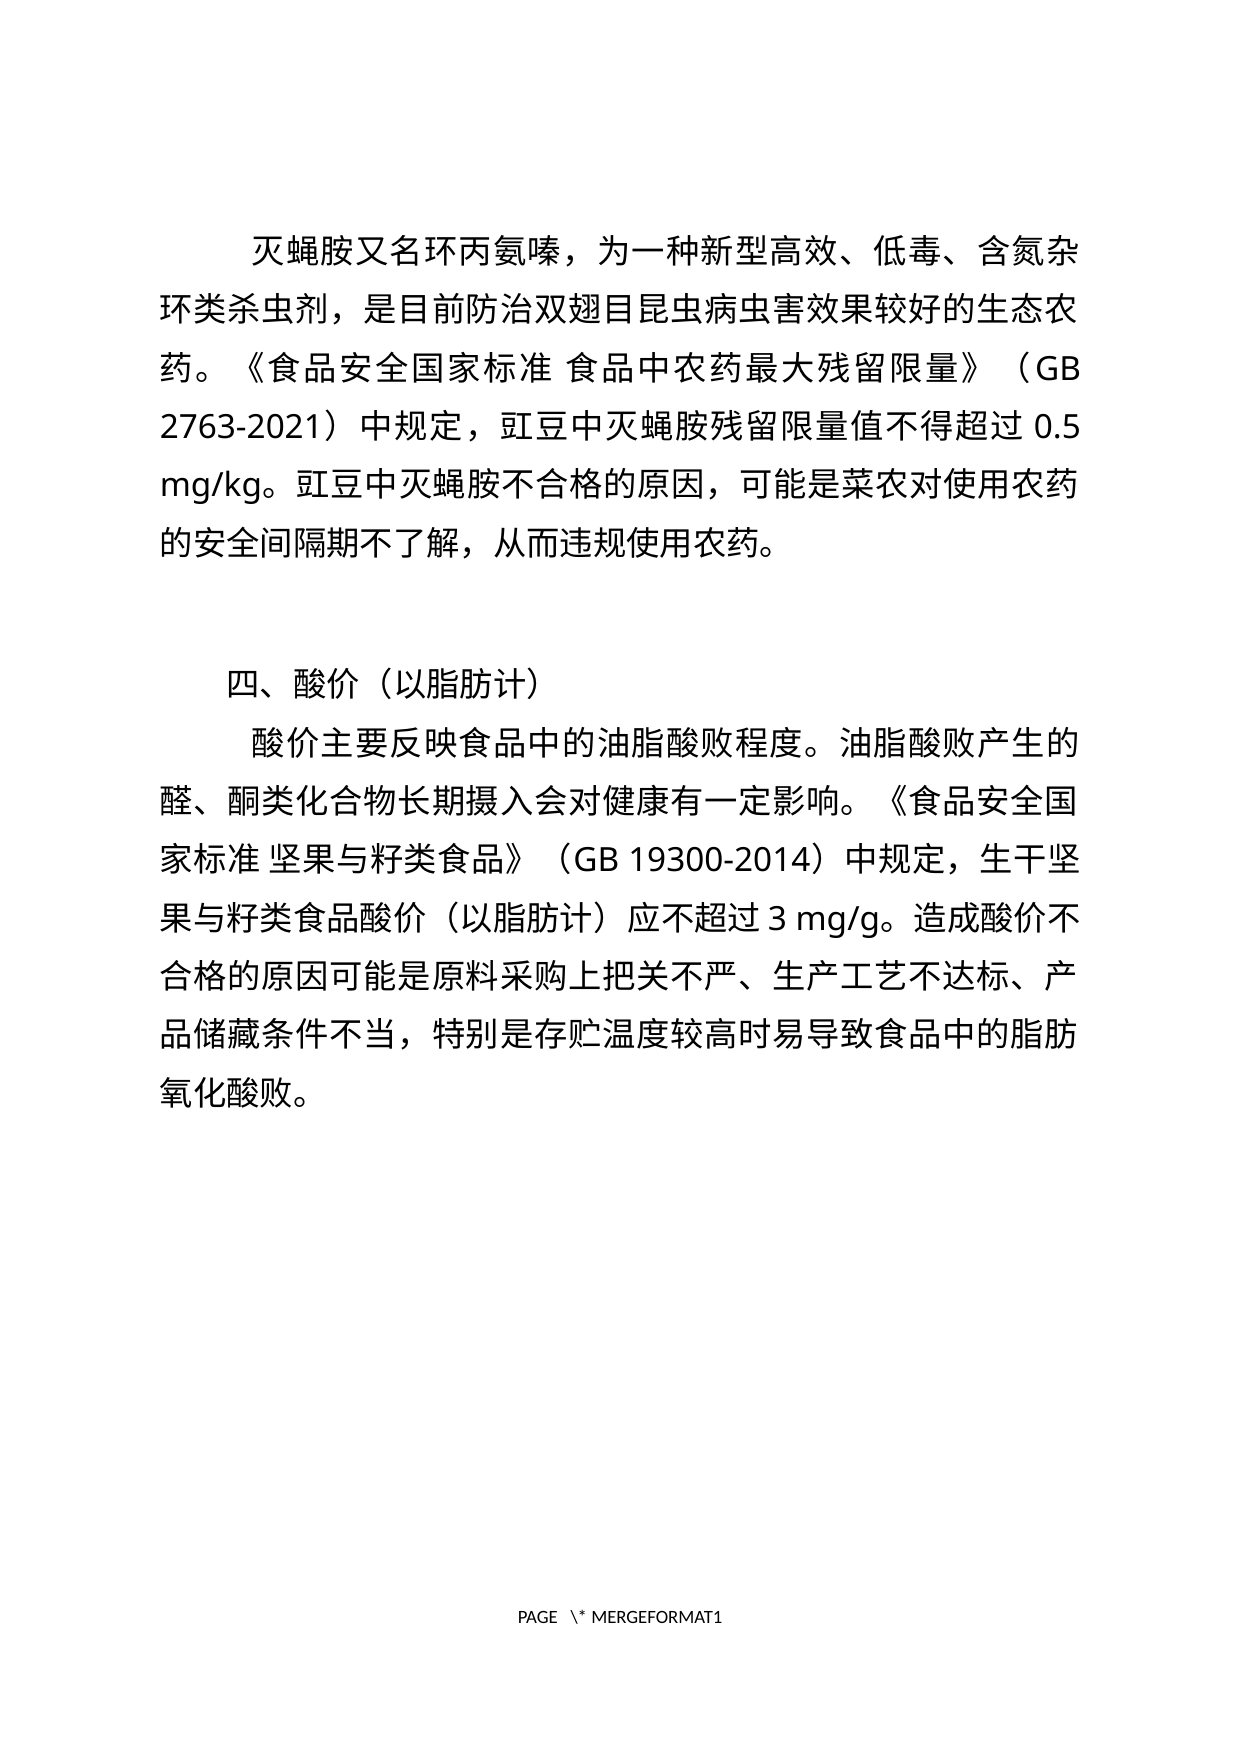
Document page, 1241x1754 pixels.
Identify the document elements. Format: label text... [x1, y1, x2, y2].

text 灭蝇胺又名环丙氨嗪，为一种新型高效、低毒、含氮杂环类杀虫剂，是目前防治双翅目昆虫病虫害效果较好的生态农药。《食品安全国家标准 食品中农药最大残留限量》（GB 2763-2021）中规定，豇豆中灭蝇胺残留限量值不得超过0.5 mg/kg。豇豆中灭蝇胺不合格的原因，可能是菜农对使用农药的安全间隔期不了解，从而违规使用农药。 [159, 217, 1081, 567]
list 酸价（以脂肪计） [159, 650, 1081, 708]
text 酸价主要反映食品中的油脂酸败程度。油脂酸败产生的醛、酮类化合物长期摄入会对健康有一定影响。《食品安全国家标准 坚果与籽类食品》（GB 19300-2014）中规定，生干坚果与籽类食品酸价（以脂肪计）应不超过3 mg/g。造成酸价不合格的原因可能是原料采购上把关不严、生产工艺不达标、产品储藏条件不当，特别是存贮温度较高时易导致食品中的脂肪氧化酸败。 [159, 708, 1081, 1117]
